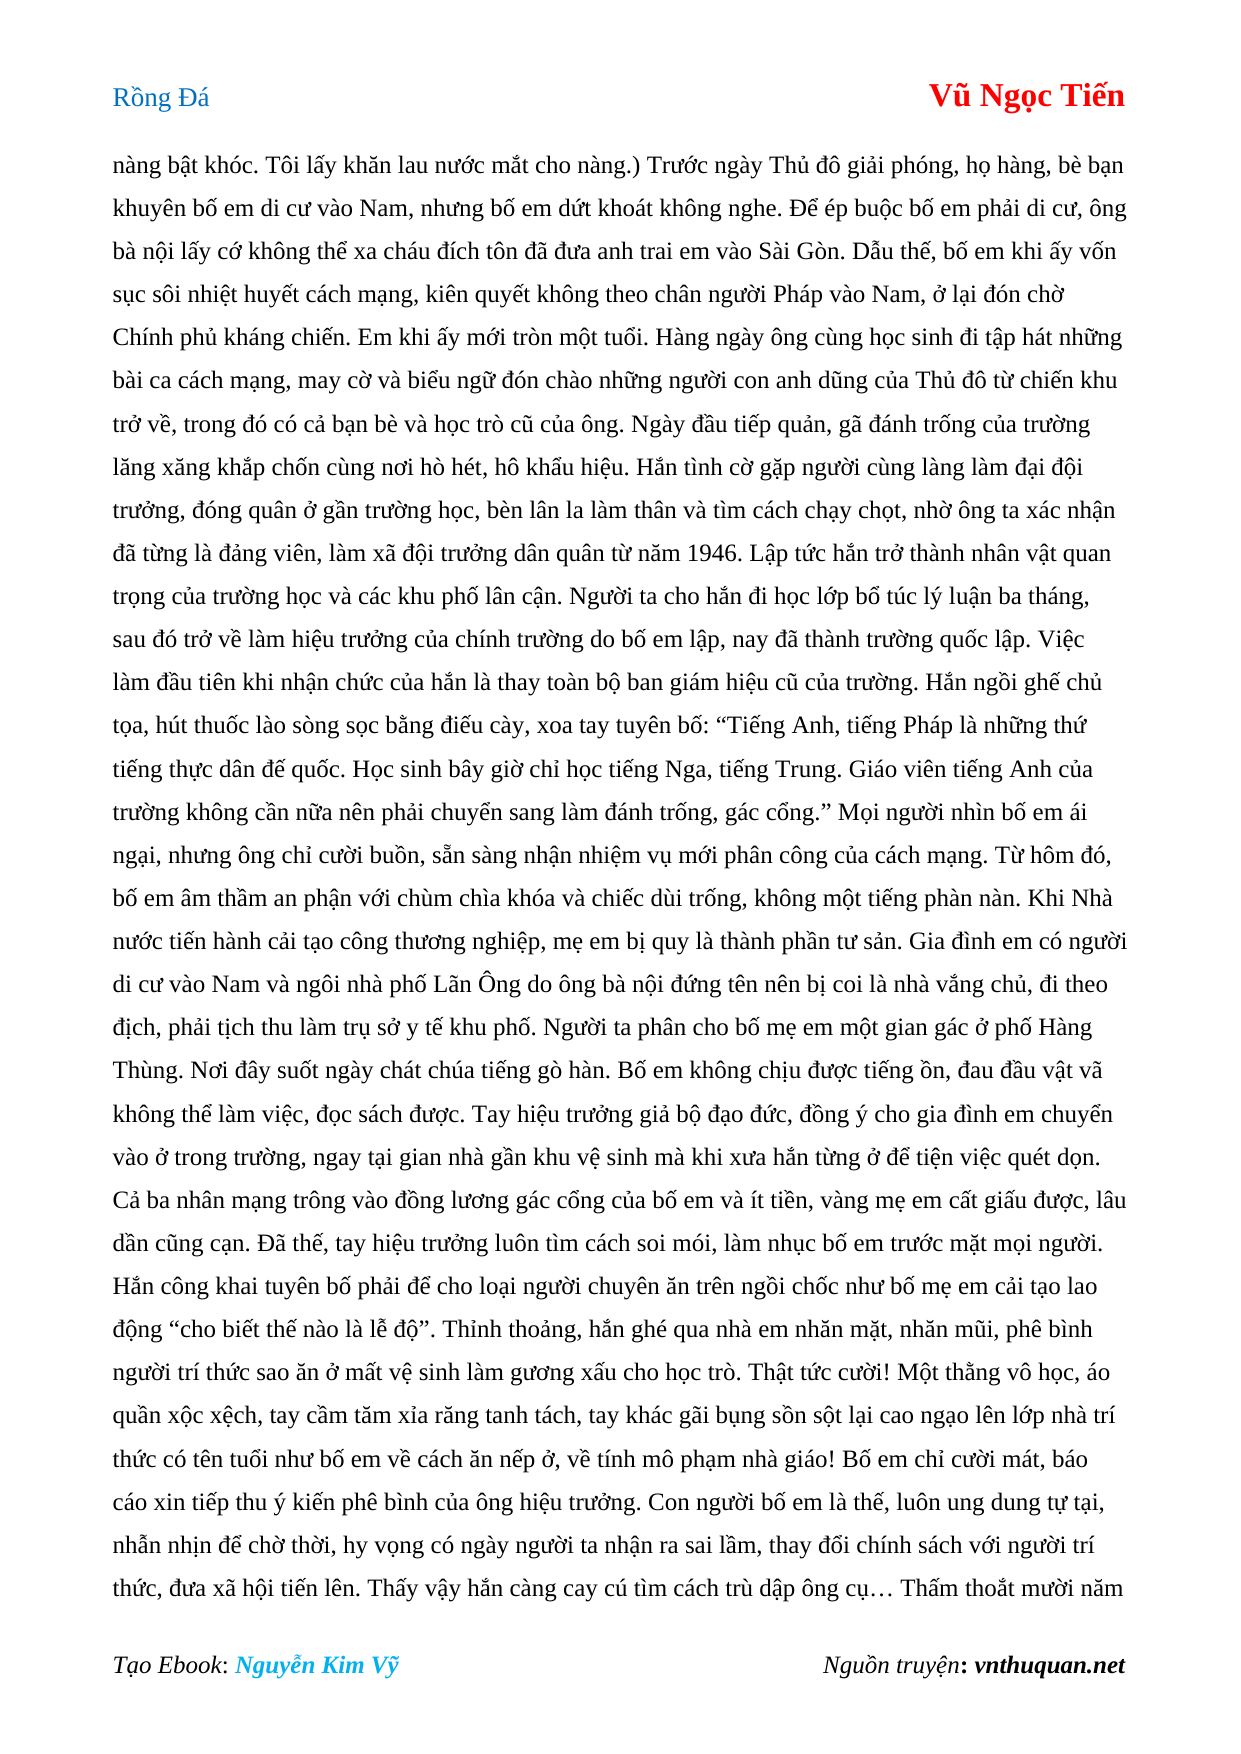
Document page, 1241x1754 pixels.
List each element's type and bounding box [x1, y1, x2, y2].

text [112, 150, 1128, 1602]
